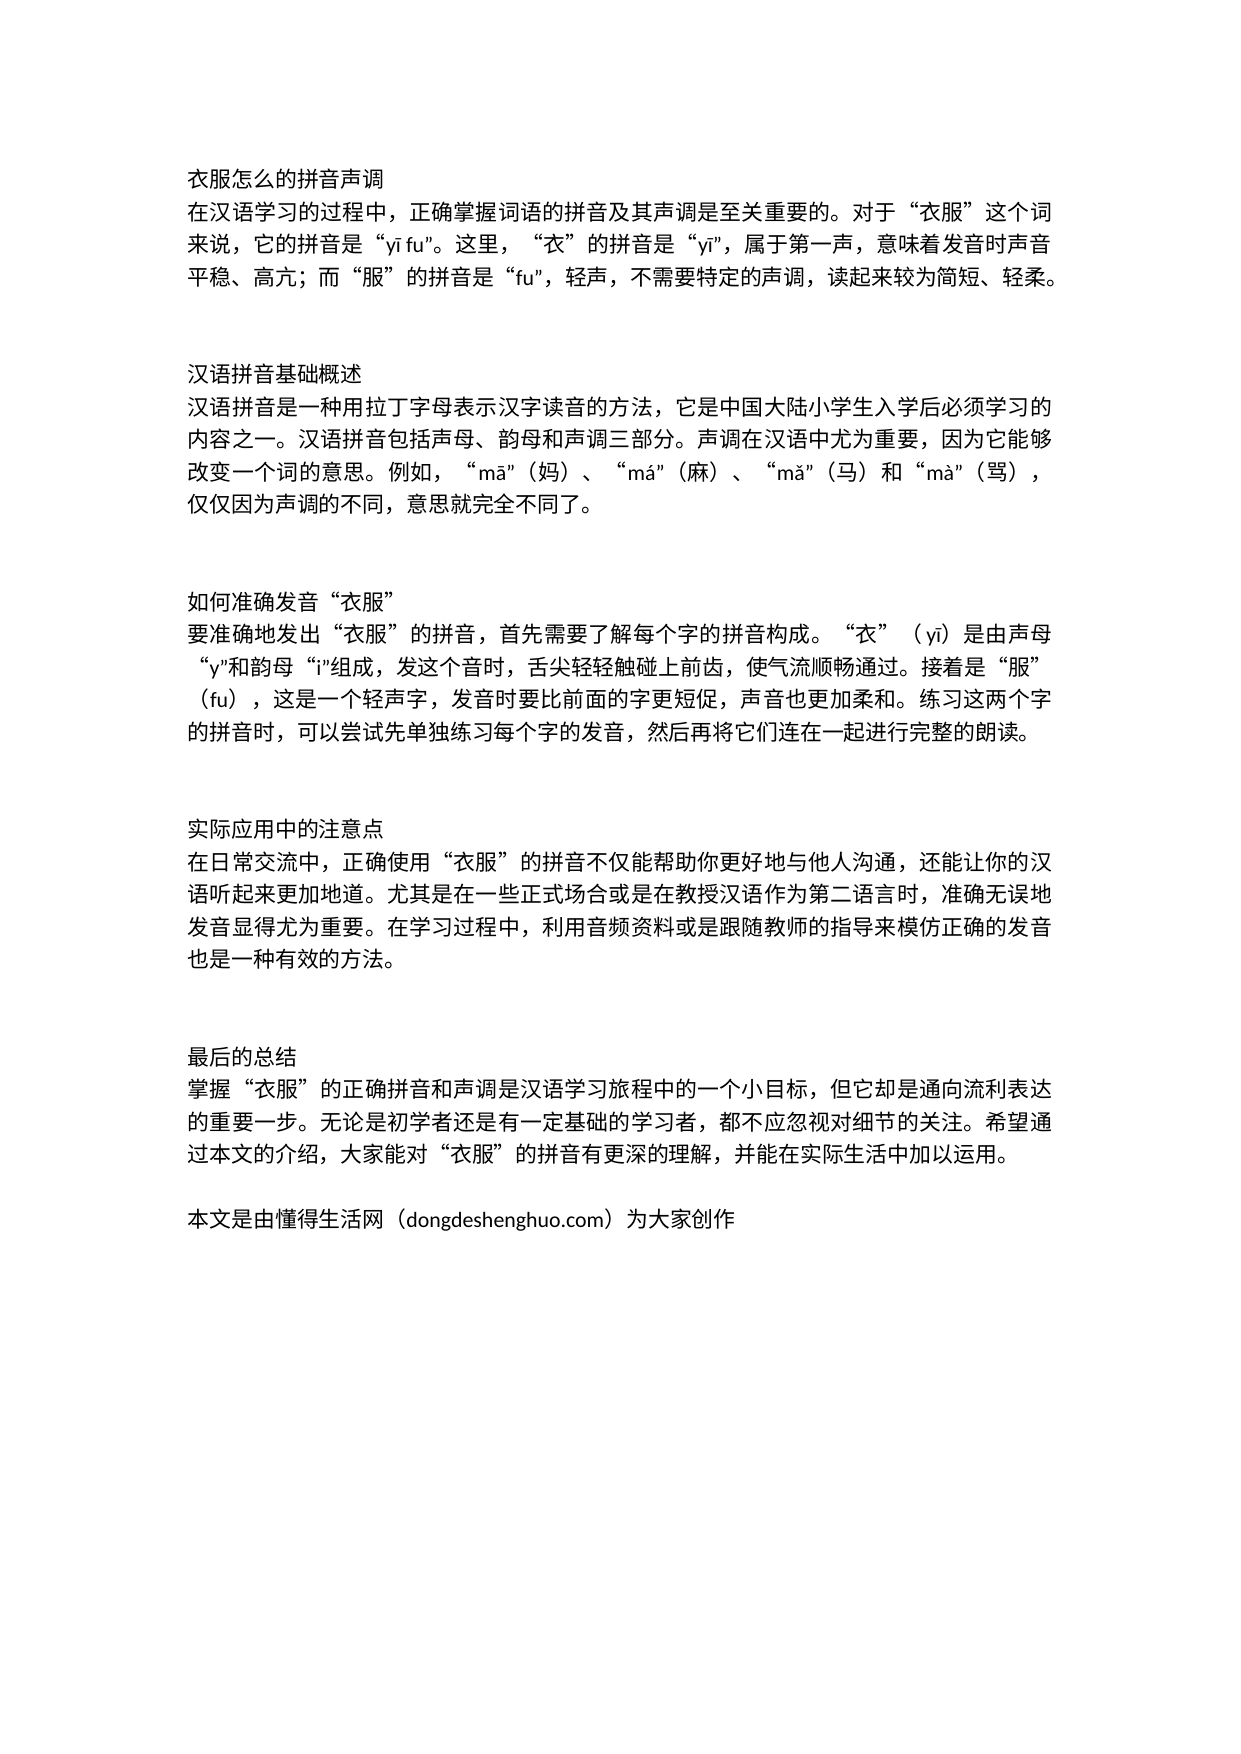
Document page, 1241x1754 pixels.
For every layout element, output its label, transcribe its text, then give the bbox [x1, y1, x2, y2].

text 要准确地发出“衣服”的拼音，首先需要了解每个字的拼音构成。“衣”（yī）是由声母“y”和韵母“i”组成，发这个音时，舌尖轻轻触碰上前齿，使气流顺畅通过。接着是“服”（fu），这是一个轻声字，发音时要比前面的字更短促，声音也更加柔和。练习这两个字的拼音时，可以尝试先单独练习每个字的发音，然后再将它们连在一起进行完整的朗读。 [187, 617, 1053, 747]
text 如何准确发音“衣服” [187, 584, 1053, 617]
text 实际应用中的注意点 [187, 812, 1053, 844]
text 汉语拼音基础概述 [187, 357, 1053, 389]
text 最后的总结 [187, 1039, 1053, 1072]
text 在日常交流中，正确使用“衣服”的拼音不仅能帮助你更好地与他人沟通，还能让你的汉语听起来更加地道。尤其是在一些正式场合或是在教授汉语作为第二语言时，准确无误地发音显得尤为重要。在学习过程中，利用音频资料或是跟随教师的指导来模仿正确的发音也是一种有效的方法。 [187, 844, 1053, 974]
text 本文是由懂得生活网（dongdeshenghuo.com）为大家创作 [187, 1202, 1053, 1234]
text 在汉语学习的过程中，正确掌握词语的拼音及其声调是至关重要的。对于“衣服”这个词来说，它的拼音是“yī fu”。这里，“衣”的拼音是“yī”，属于第一声，意味着发音时声音平稳、高亢；而“服”的拼音是“fu”，轻声，不需要特定的声调，读起来较为简短、轻柔。 [187, 194, 1053, 292]
text 掌握“衣服”的正确拼音和声调是汉语学习旅程中的一个小目标，但它却是通向流利表达的重要一步。无论是初学者还是有一定基础的学习者，都不应忽视对细节的关注。希望通过本文的介绍，大家能对“衣服”的拼音有更深的理解，并能在实际生活中加以运用。 [187, 1072, 1053, 1169]
text 汉语拼音是一种用拉丁字母表示汉字读音的方法，它是中国大陆小学生入学后必须学习的内容之一。汉语拼音包括声母、韵母和声调三部分。声调在汉语中尤为重要，因为它能够改变一个词的意思。例如，“mā”（妈）、“má”（麻）、“mǎ”（马）和“mà”（骂），仅仅因为声调的不同，意思就完全不同了。 [187, 389, 1053, 519]
text 衣服怎么的拼音声调 [187, 162, 1053, 194]
